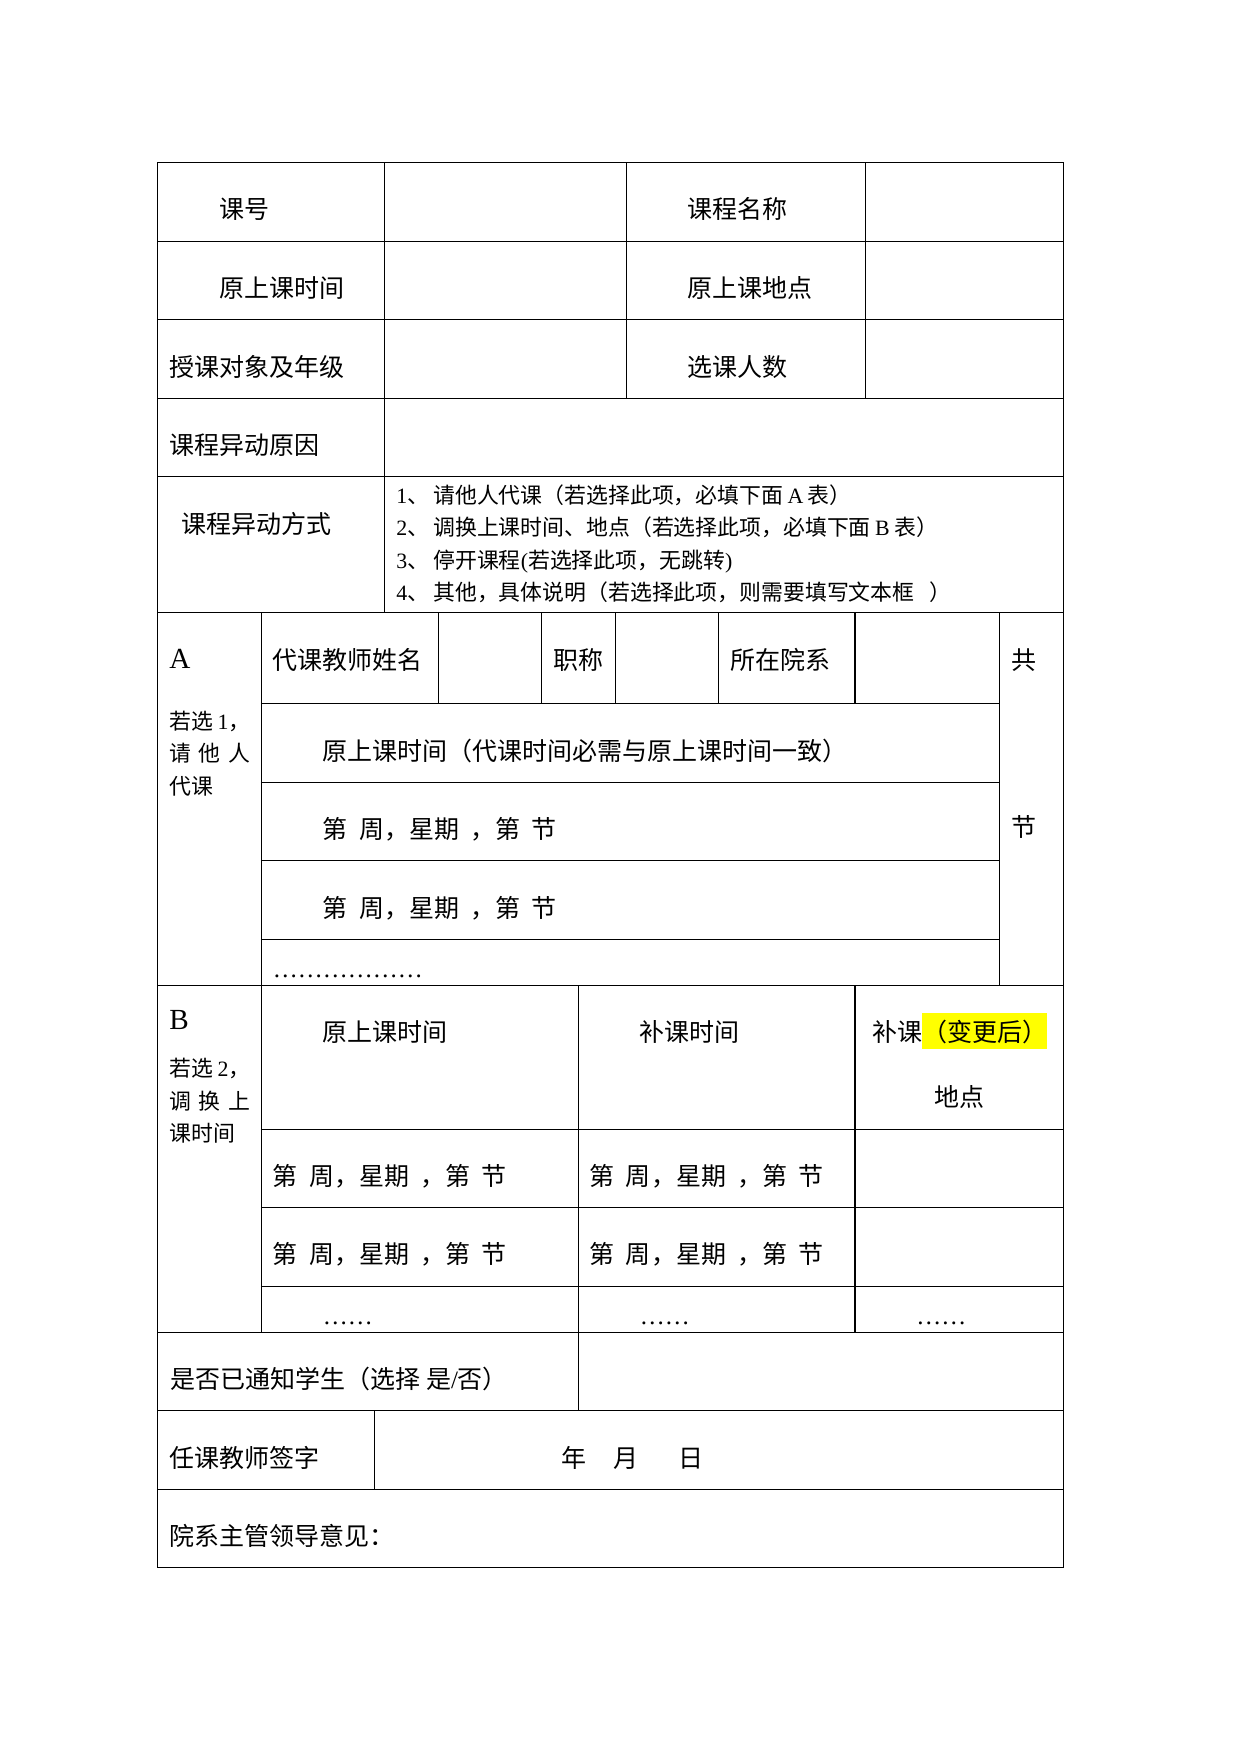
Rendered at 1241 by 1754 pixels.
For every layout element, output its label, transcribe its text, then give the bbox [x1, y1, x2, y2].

table_cell 任课教师签字 [158, 1411, 374, 1489]
table_cell 第 周，星期 ，第 节 [579, 1208, 854, 1286]
table_cell [866, 242, 1063, 319]
table_cell [385, 320, 626, 398]
table_cell [439, 613, 541, 703]
table_cell 共 节 [1000, 613, 1063, 985]
table_cell 第 周，星期 ，第 节 [262, 783, 999, 860]
table_cell 请他人代课（若选择此项，必填下面A表） 调换上课时间、地点（若选择此项，必填下面B表） 停开课程(若选择此项，无跳转) 其他，具体说明（若选择此项，则需要填写文本框 ） [385, 477, 1063, 612]
table_cell 第 周，星期 ，第 节 [262, 861, 999, 939]
table_cell A 若选1，请他人代课 [158, 613, 261, 985]
table_cell 原上课时间（代课时间必需与原上课时间一致） [262, 704, 999, 782]
table_cell 课程异动方式 [158, 477, 384, 612]
table_cell B 若选2，调换上课时间 [158, 986, 261, 1332]
table_cell 原上课地点 [627, 242, 865, 319]
table_cell [856, 1130, 1063, 1207]
table_cell [856, 1208, 1063, 1286]
table_cell [579, 1333, 1063, 1410]
table_cell [385, 163, 626, 241]
table_cell [385, 242, 626, 319]
table_cell [385, 399, 1063, 476]
table_cell 是否已通知学生（选择 是/否） [158, 1333, 578, 1410]
table_cell 年 月 日 [375, 1411, 1063, 1489]
table_cell 选课人数 [627, 320, 865, 398]
table_cell ……………… [262, 940, 999, 985]
table_cell [866, 163, 1063, 241]
table_cell 课号 [158, 163, 384, 241]
table_cell 职称 [542, 613, 615, 703]
table_cell 原上课时间 [158, 242, 384, 319]
table_cell 授课对象及年级 [158, 320, 384, 398]
table_cell 第 周，星期 ，第 节 [579, 1130, 854, 1207]
table_cell 原上课时间 [262, 986, 578, 1128]
table_cell 课程名称 [627, 163, 865, 241]
table_cell 课程异动原因 [158, 399, 384, 476]
table_cell 补课（变更后）地点 [856, 986, 1063, 1128]
table_cell …… [856, 1287, 1063, 1332]
table_cell 所在院系 [719, 613, 854, 703]
table_cell 第 周，星期 ，第 节 [262, 1130, 578, 1207]
table_cell 补课时间 [579, 986, 854, 1128]
table_cell [866, 320, 1063, 398]
table_cell 第 周，星期 ，第 节 [262, 1208, 578, 1286]
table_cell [158, 1490, 1063, 1567]
table_cell [616, 613, 718, 703]
table_cell …… [262, 1287, 578, 1332]
table_cell [856, 613, 999, 703]
table_cell 代课教师姓名 [262, 613, 438, 703]
table_cell …… [579, 1287, 854, 1332]
